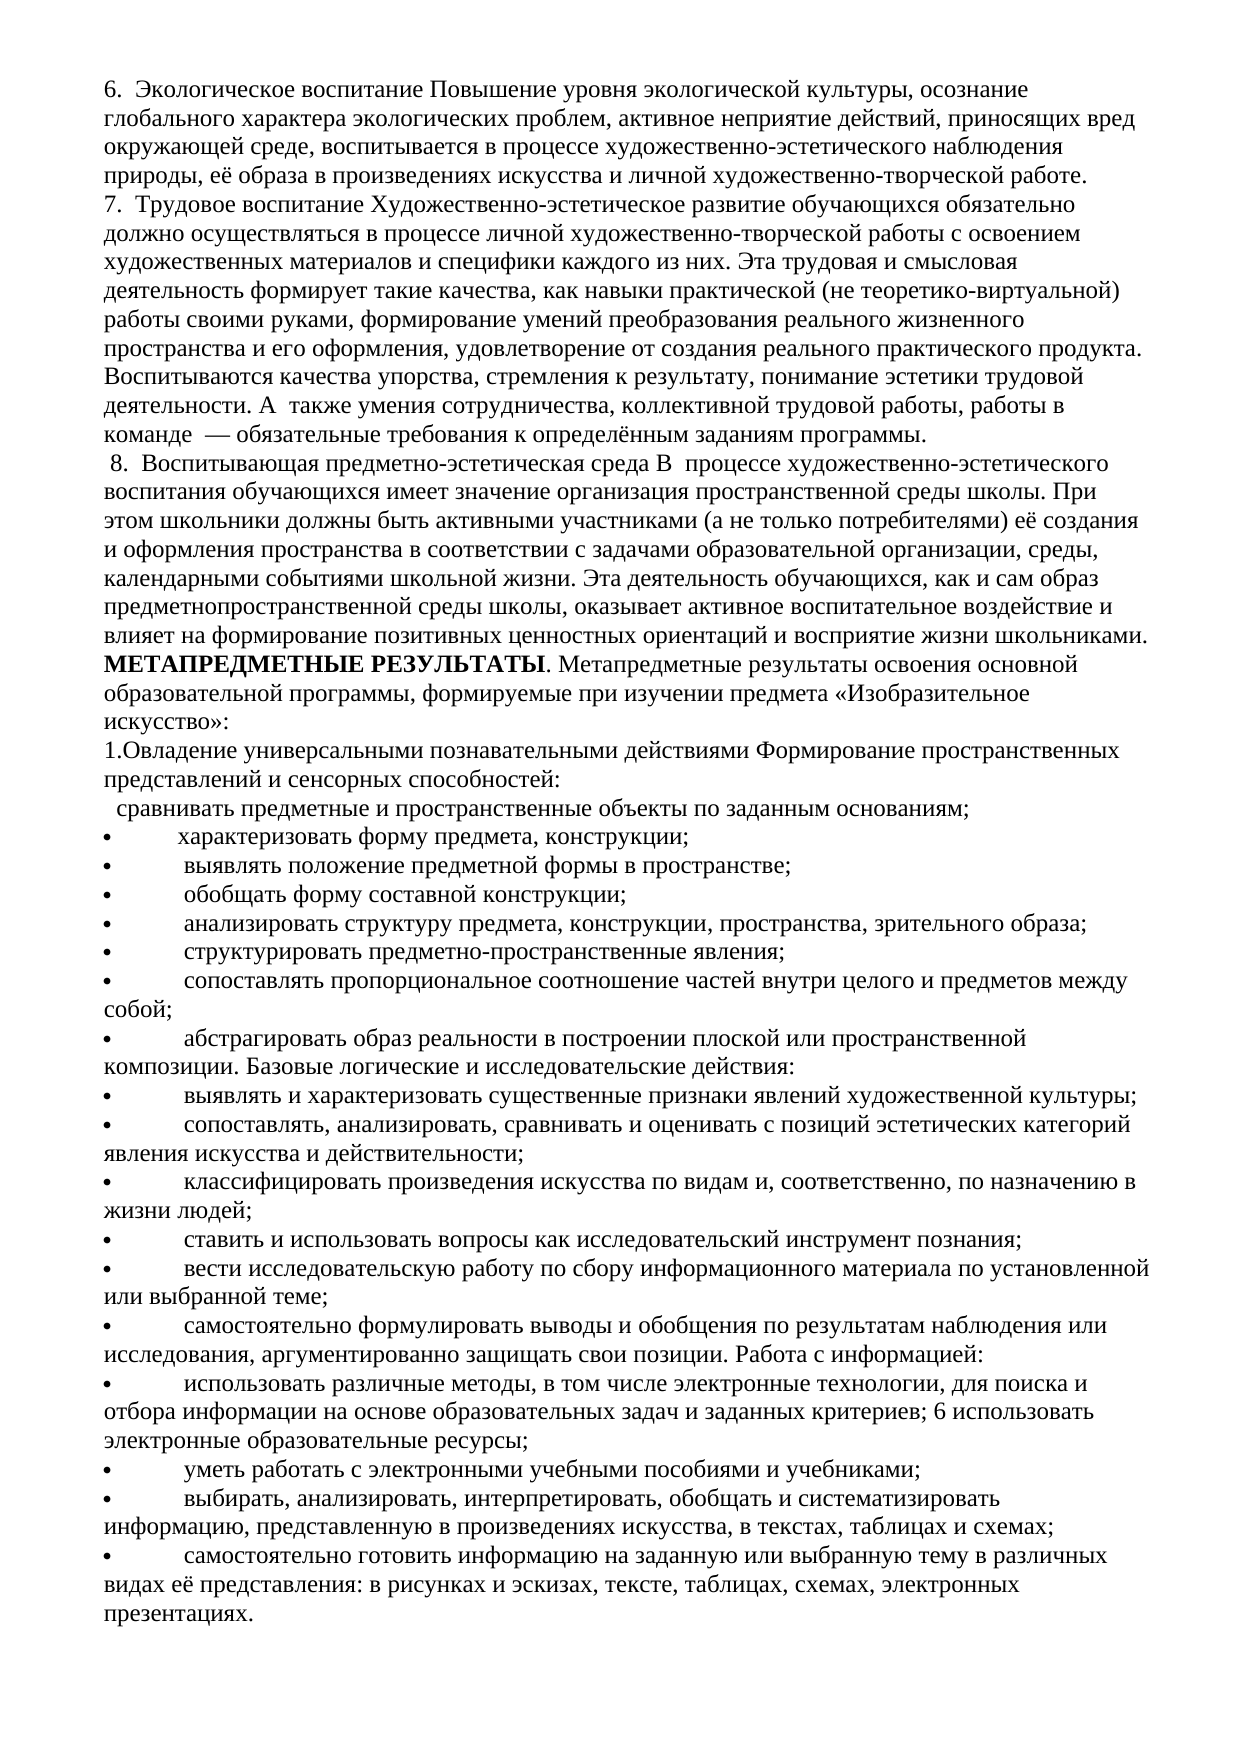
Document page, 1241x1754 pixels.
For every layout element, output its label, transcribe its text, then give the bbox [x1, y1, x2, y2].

list выбирать, анализировать, интерпретировать, обобщать и систематизировать информацию, представленную в произведениях искусства, в текстах, таблицах и схемах; [103, 1483, 1152, 1540]
text сравнивать предметные и пространственные объекты по заданным основаниям; [103, 793, 1152, 821]
list вести исследовательскую работу по сбору информационного материала по установленной или выбранной теме; [103, 1253, 1152, 1310]
list характеризовать форму предмета, конструкции; [103, 821, 1152, 850]
list классифицировать произведения искусства по видам и, соответственно, по назначению в жизни людей; [103, 1166, 1152, 1224]
text МЕТАПРЕДМЕТНЫЕ РЕЗУЛЬТАТЫ. Метапредметные результаты освоения основной образовательной программы, формируемые при изучении предмета «Изобразительное искусство»: [103, 649, 1152, 735]
list использовать различные методы, в том числе электронные технологии, для поиска и отбора информации на основе образовательных задач и заданных критериев; 6 использовать электронные образовательные ресурсы; [103, 1368, 1152, 1454]
list самостоятельно готовить информацию на заданную или выбранную тему в различных видах её представления: в рисунках и эскизах, тексте, таблицах, схемах, электронных презентациях. [103, 1540, 1152, 1626]
list уметь работать с электронными учебными пособиями и учебниками; [103, 1454, 1152, 1483]
list анализировать структуру предмета, конструкции, пространства, зрительного образа; [103, 908, 1152, 936]
list абстрагировать образ реальности в построении плоской или пространственной композиции. Базовые логические и исследовательские действия: [103, 1023, 1152, 1080]
list обобщать форму составной конструкции; [103, 879, 1152, 908]
list выявлять положение предметной формы в пространстве; [103, 850, 1152, 879]
list ставить и использовать вопросы как исследовательский инструмент познания; [103, 1224, 1152, 1253]
text 1.Овладение универсальными познавательными действиями Формирование пространственных представлений и сенсорных способностей: [103, 735, 1152, 793]
text 6. Экологическое воспитание Повышение уровня экологической культуры, осознание глобального характера экологических проблем, активное неприятие действий, приносящих вред окружающей среде, воспитывается в процессе художественно-эстетического наблюдения природы, её образа в произведениях искусства и личной художественно-творческой работе. [103, 74, 1152, 189]
list структурировать предметно-пространственные явления; [103, 936, 1152, 965]
list выявлять и характеризовать существенные признаки явлений художественной культуры; [103, 1080, 1152, 1109]
list сопоставлять пропорциональное соотношение частей внутри целого и предметов между собой; [103, 965, 1152, 1023]
list сопоставлять, анализировать, сравнивать и оценивать с позиций эстетических категорий явления искусства и действительности; [103, 1109, 1152, 1166]
list самостоятельно формулировать выводы и обобщения по результатам наблюдения или исследования, аргументированно защищать свои позиции. Работа с информацией: [103, 1310, 1152, 1368]
text 7. Трудовое воспитание Художественно-эстетическое развитие обучающихся обязательно должно осуществляться в процессе личной художественно-творческой работы с освоением художественных материалов и специфики каждого из них. Эта трудовая и смысловая деятельность формирует такие качества, как навыки практической (не теоретико-виртуальной) работы своими руками, формирование умений преобразования реального жизненного пространства и его оформления, удовлетворение от создания реального практического продукта. Воспитываются качества упорства, стремления к результату, понимание эстетики трудовой деятельности. А также умения сотрудничества, коллективной трудовой работы, работы в команде — обязательные требования к определённым заданиям программы. [103, 189, 1152, 448]
text 8. Воспитывающая предметно-эстетическая среда В процессе художественно-эстетического воспитания обучающихся имеет значение организация пространственной среды школы. При этом школьники должны быть активными участниками (а не только потребителями) её создания и оформления пространства в соответствии с задачами образовательной организации, среды, календарными событиями школьной жизни. Эта деятельность обучающихся, как и сам образ предметнопространственной среды школы, оказывает активное воспитательное воздействие и влияет на формирование позитивных ценностных ориентаций и восприятие жизни школьниками. [103, 448, 1152, 649]
